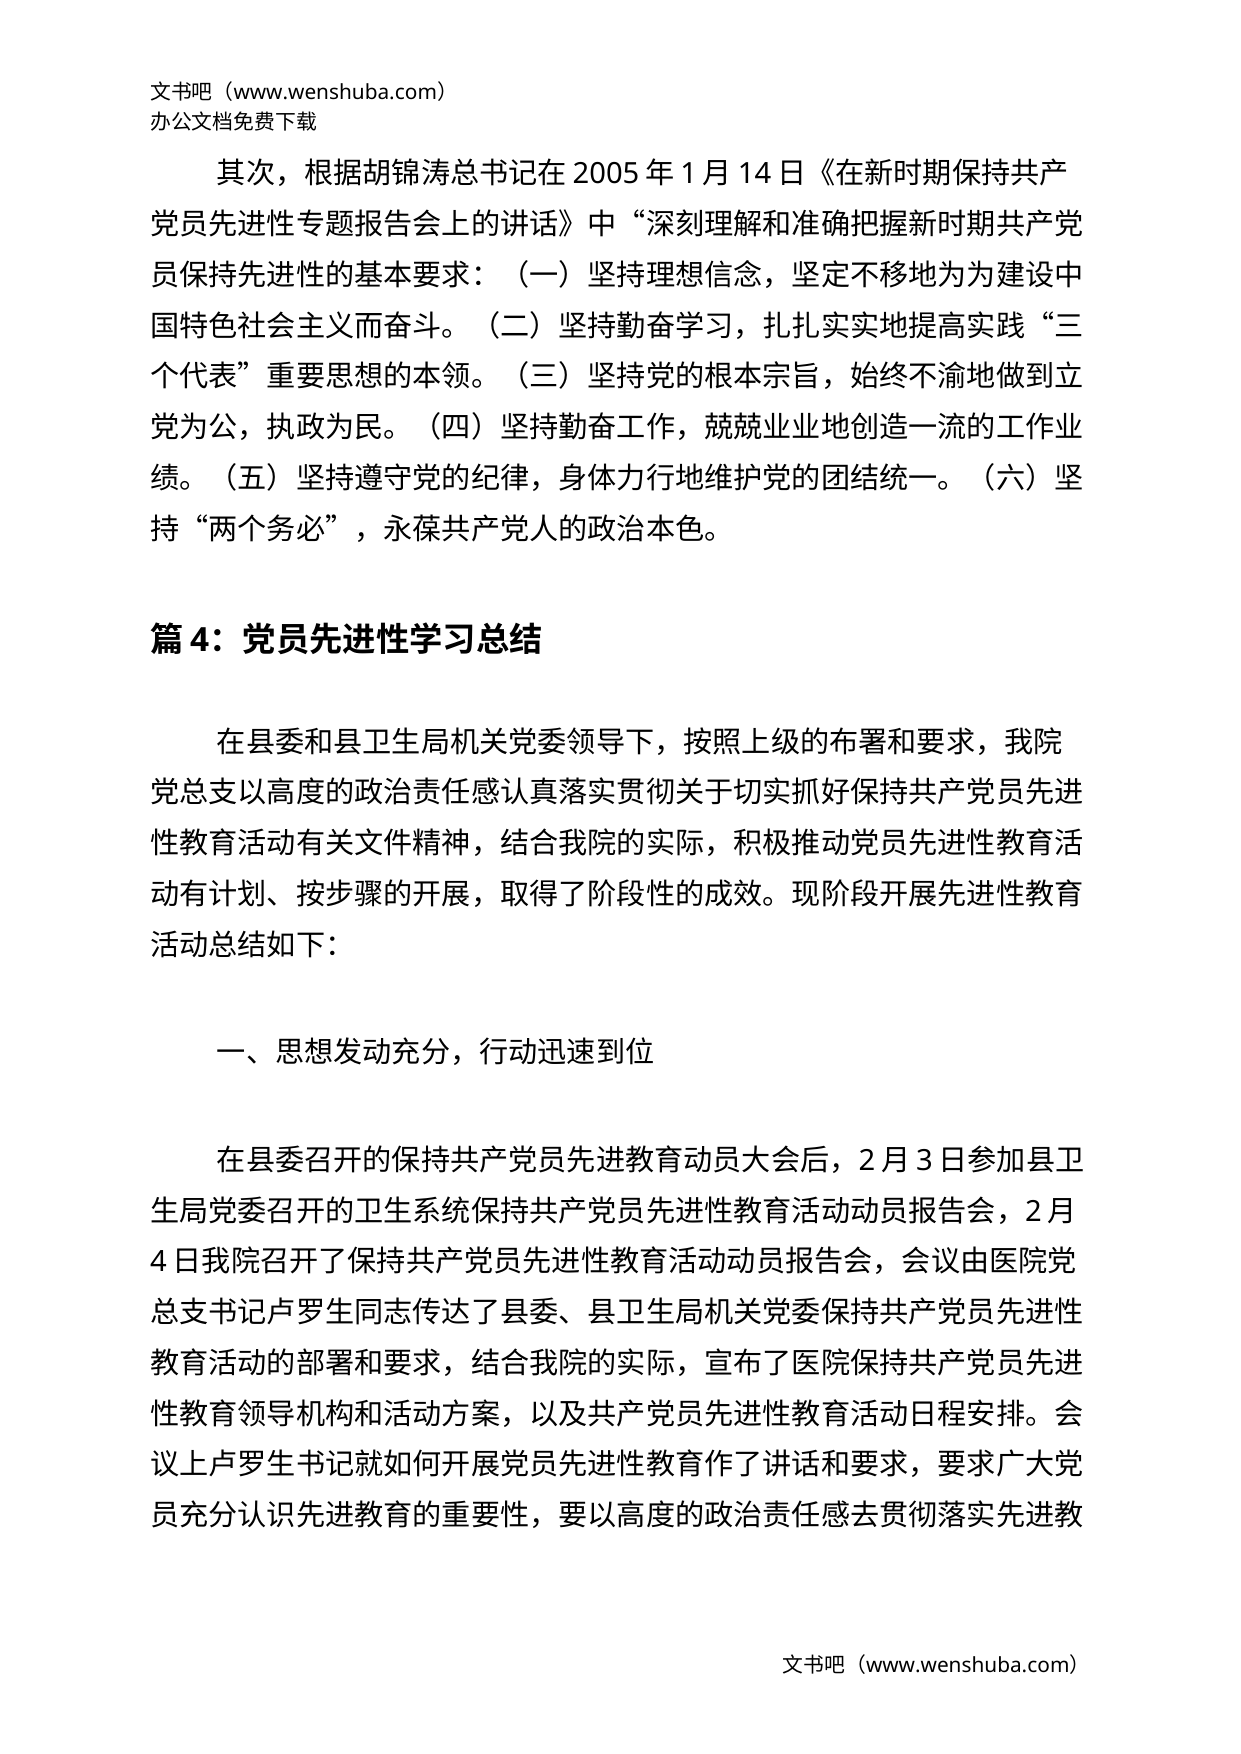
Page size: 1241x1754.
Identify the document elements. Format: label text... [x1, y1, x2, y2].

text 在县委和县卫生局机关党委领导下，按照上级的布署和要求，我院党总支以高度的政治责任感认真落实贯彻关于切实抓好保持共产党员先进性教育活动有关文件精神，结合我院的实际，积极推动党员先进性教育活动有计划、按步骤的开展，取得了阶段性的成效。现阶段开展先进性教育活动总结如下： [150, 718, 1090, 963]
text 一、思想发动充分，行动迅速到位 [150, 1029, 1090, 1071]
text 其次，根据胡锦涛总书记在2005年1月14日《在新时期保持共产党员先进性专题报告会上的讲话》中“深刻理解和准确把握新时期共产党员保持先进性的基本要求：（一）坚持理想信念，坚定不移地为为建设中国特色社会主义而奋斗。（二）坚持勤奋学习，扎扎实实地提高实践“三个代表”重要思想的本领。（三）坚持党的根本宗旨，始终不渝地做到立党为公，执政为民。（四）坚持勤奋工作，兢兢业业地创造一流的工作业绩。（五）坚持遵守党的纪律，身体力行地维护党的团结统一。（六）坚持“两个务必”，永葆共产党人的政治本色。 [150, 150, 1090, 547]
text 篇4：党员先进性学习总结 [150, 613, 1090, 661]
text 在县委召开的保持共产党员先进教育动员大会后，2月3日参加县卫生局党委召开的卫生系统保持共产党员先进性教育活动动员报告会，2月4日我院召开了保持共产党员先进性教育活动动员报告会，会议由医院党总支书记卢罗生同志传达了县委、县卫生局机关党委保持共产党员先进性教育活动的部署和要求，结合我院的实际，宣布了医院保持共产党员先进性教育领导机构和活动方案，以及共产党员先进性教育活动日程安排。会议上卢罗生书记就如何开展党员先进性教育作了讲话和要求，要求广大党员充分认识先进教育的重要性，要以高度的政治责任感去贯彻落实先进教 [150, 1136, 1090, 1534]
